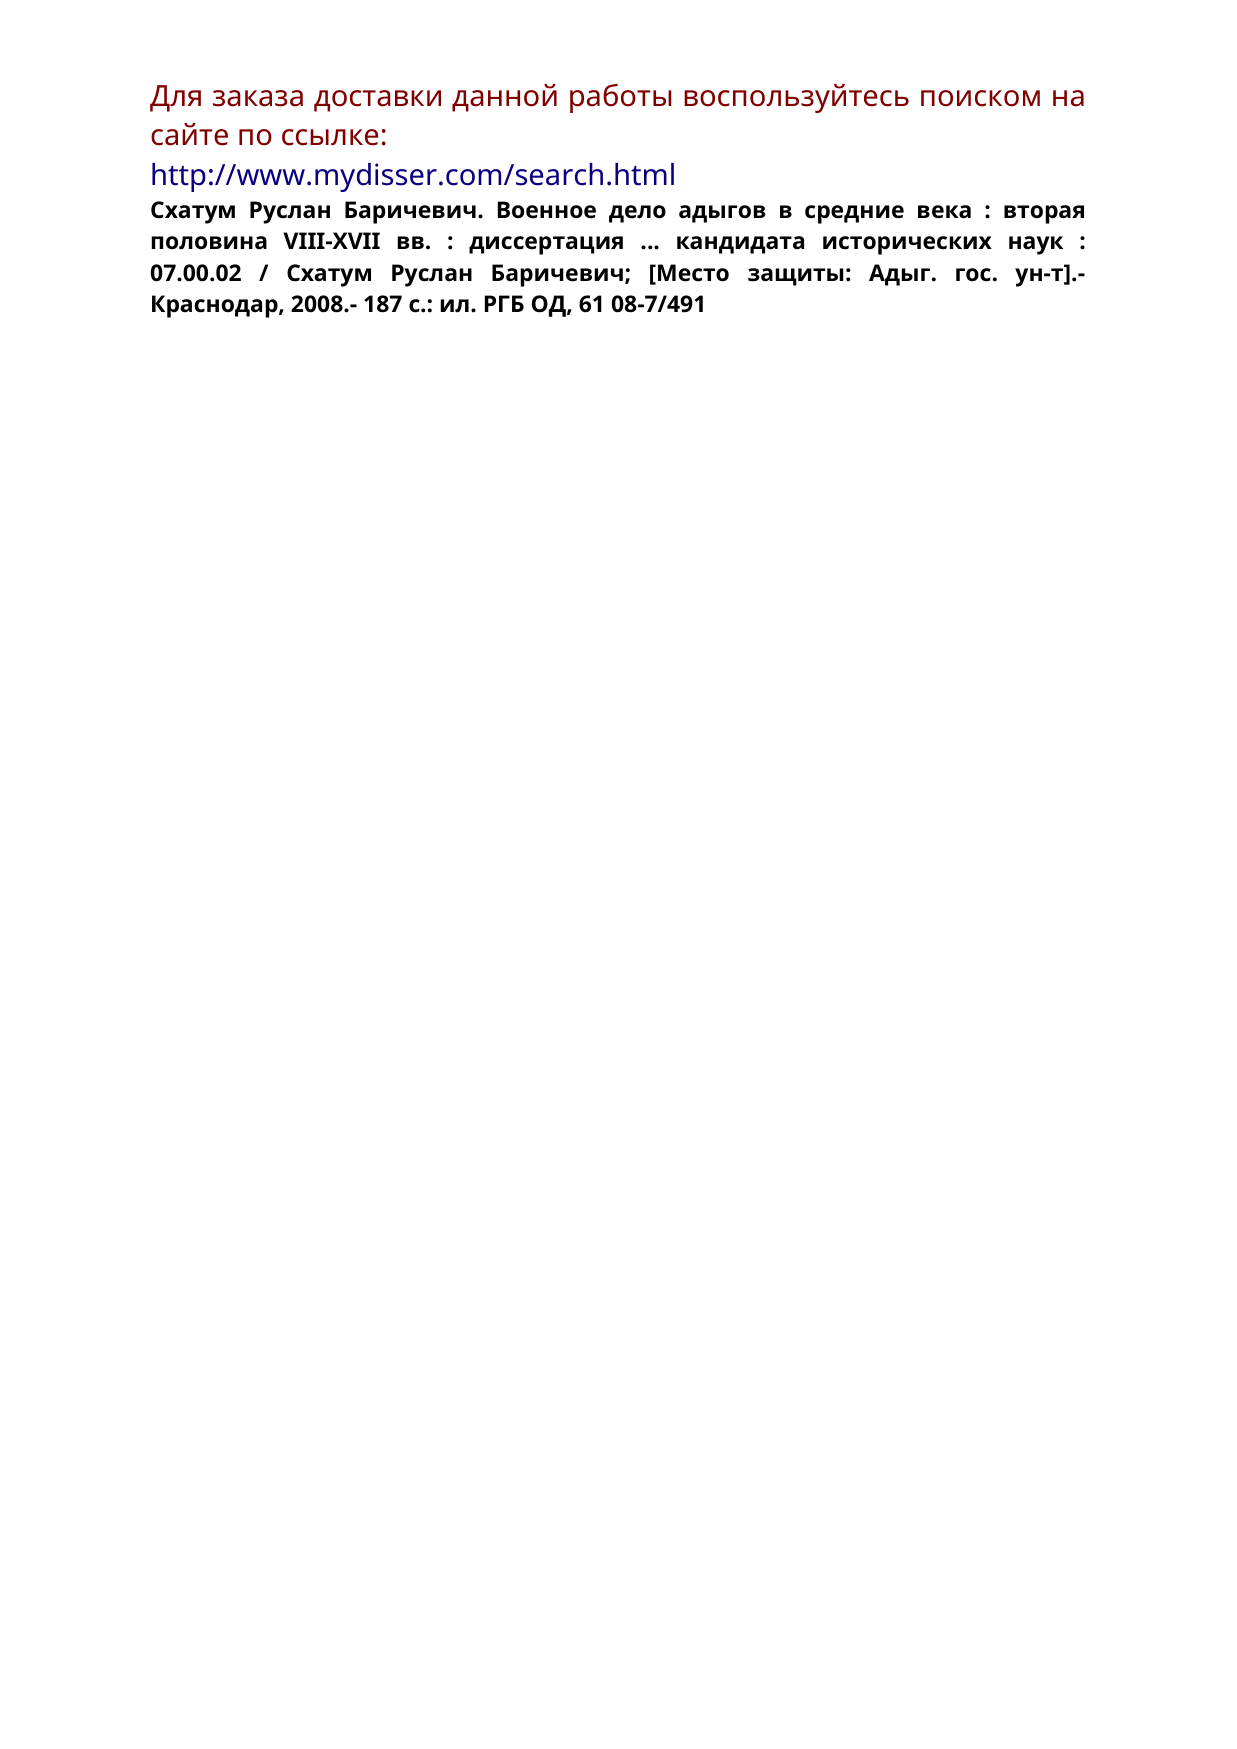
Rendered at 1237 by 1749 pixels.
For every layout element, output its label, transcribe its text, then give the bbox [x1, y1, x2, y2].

text Схатум Руслан Баричевич. Военное дело адыгов в средние века : вторая половина VIII-XVII вв. : диссертация ... кандидата исторических наук : 07.00.02 / Схатум Руслан Баричевич; [Место защиты: Адыг. гос. ун-т].- Краснодар, 2008.- 187 с.: ил. РГБ ОД, 61 08-7/491 [150, 194, 1086, 319]
